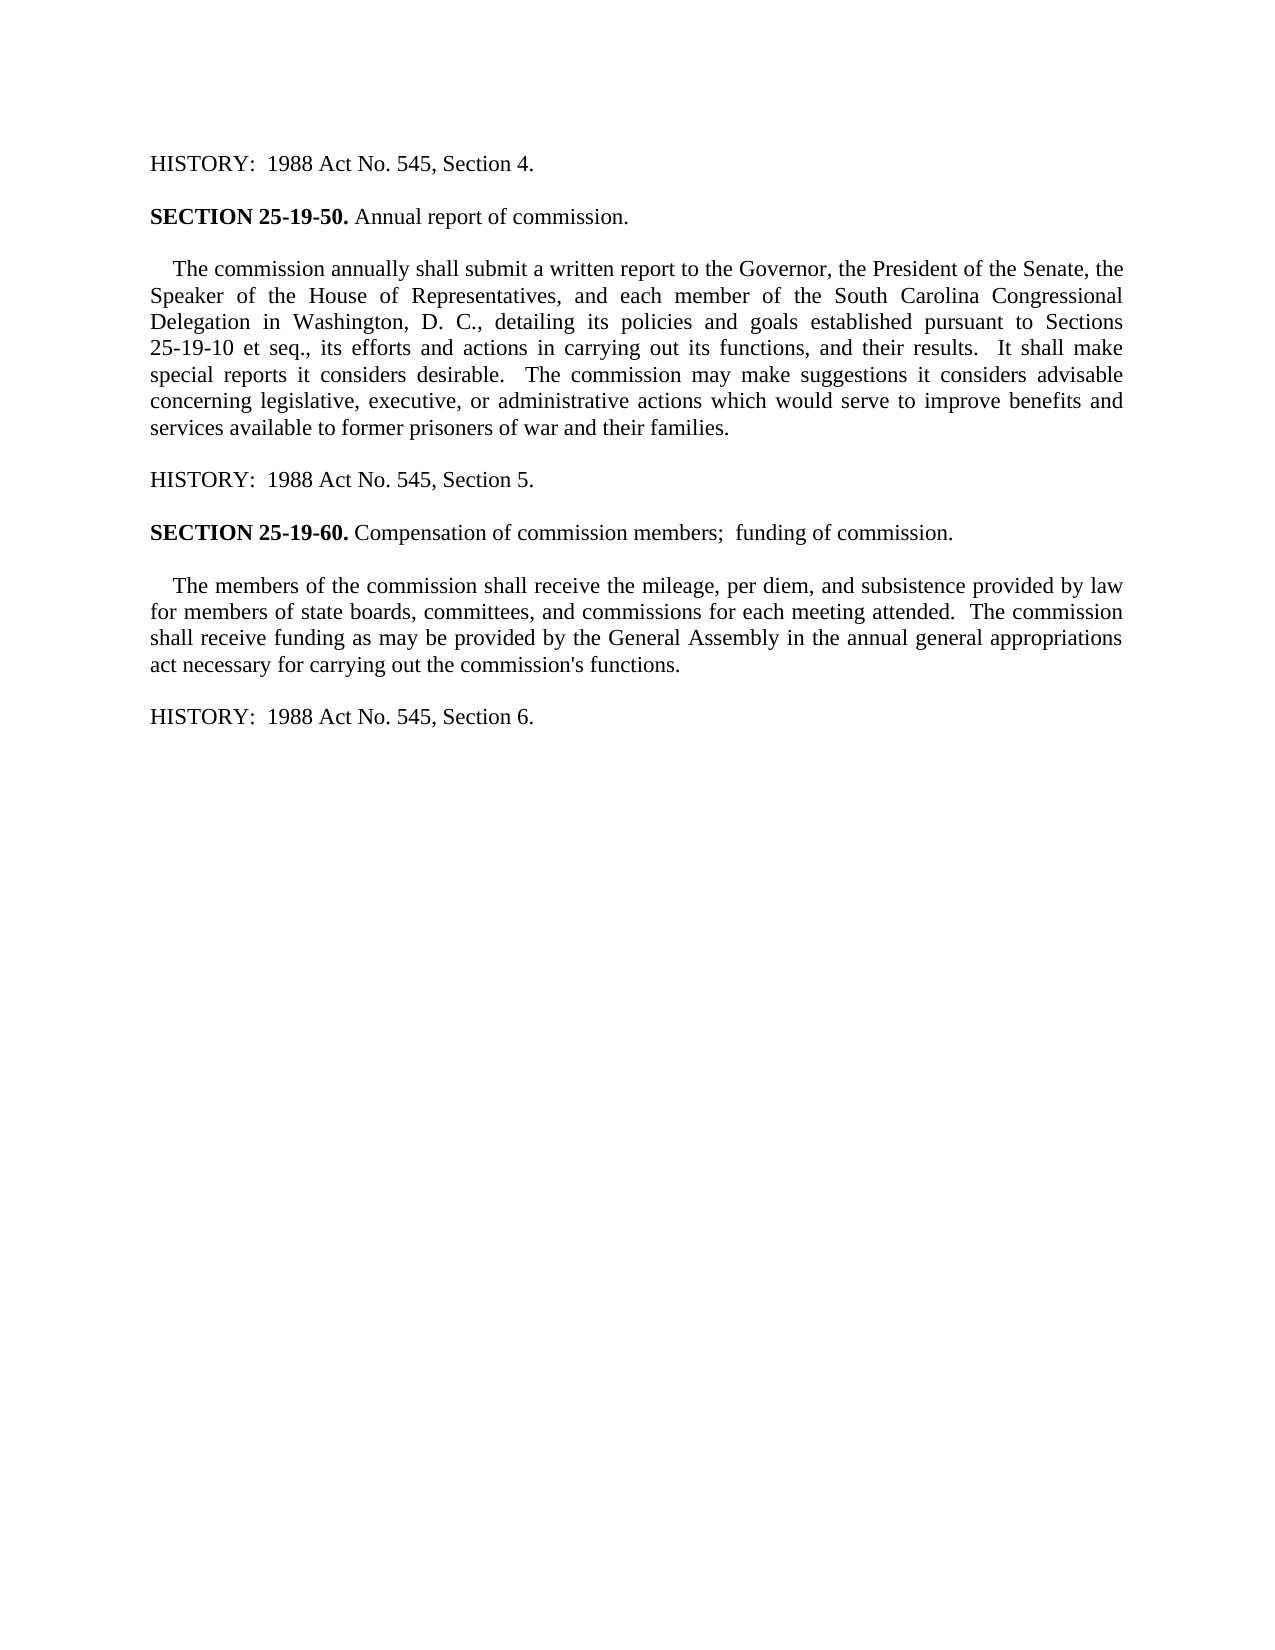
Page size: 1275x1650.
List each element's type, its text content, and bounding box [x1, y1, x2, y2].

text HISTORY: 1988 Act No. 545, Section 5. [150, 466, 1125, 493]
text HISTORY: 1988 Act No. 545, Section 6. [150, 703, 1125, 730]
text The members of the commission shall receive the mileage, per diem, and subsistence provided by law for members of state boards, committees, and commissions for each meeting attended. The commission shall receive funding as may be provided by the General Assembly in the annual general appropriations act necessary for carrying out the commission's functions. [150, 572, 1125, 677]
text The commission annually shall submit a written report to the Governor, the President of the Senate, the Speaker of the House of Representatives, and each member of the South Carolina Congressional Delegation in Washington, D. C., detailing its policies and goals established pursuant to Sections 25-19-10 et seq., its efforts and actions in carrying out its functions, and their results. It shall make special reports it considers desirable. The commission may make suggestions it considers advisable concerning legislative, executive, or administrative actions which would serve to improve benefits and services available to former prisoners of war and their families. [150, 255, 1125, 440]
text SECTION 25-19-60. Compensation of commission members; funding of commission. [150, 519, 1125, 545]
text HISTORY: 1988 Act No. 545, Section 4. [150, 150, 1125, 176]
text SECTION 25-19-50. Annual report of commission. [150, 203, 1125, 229]
